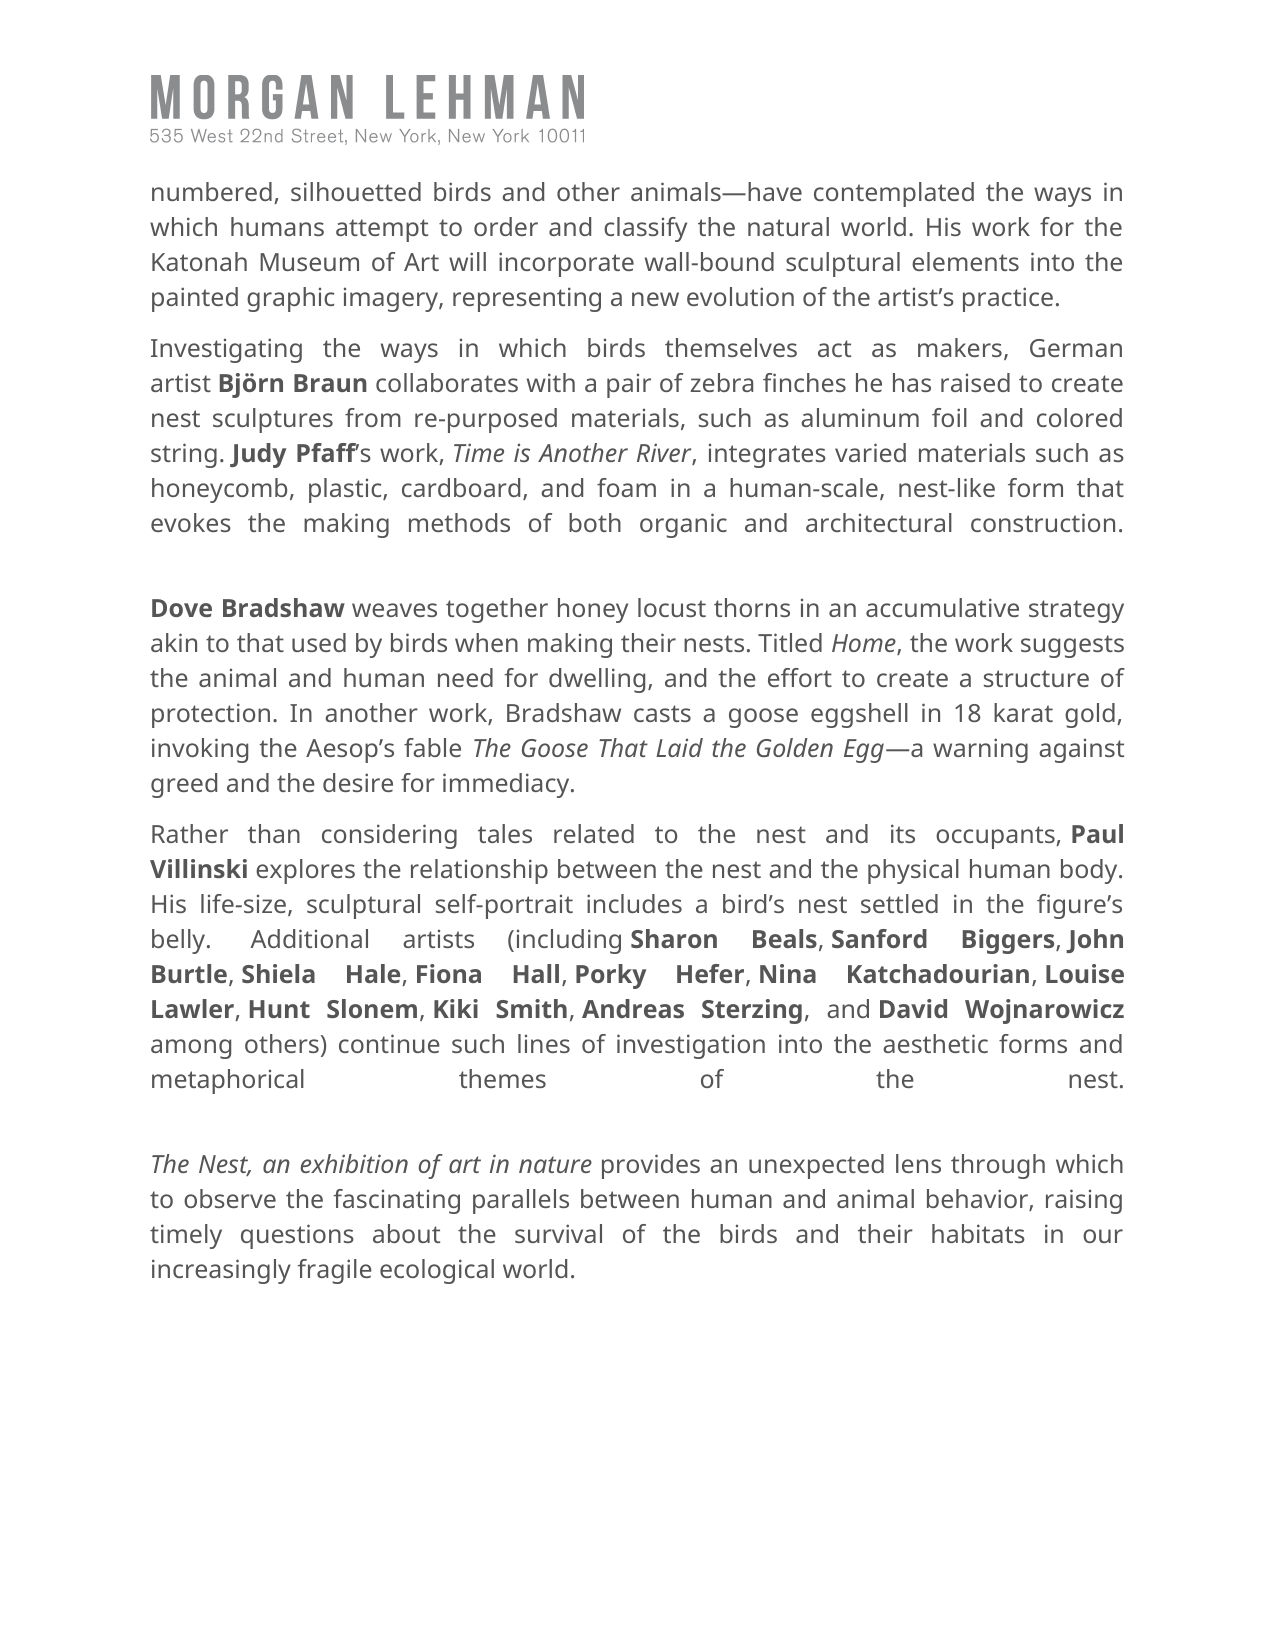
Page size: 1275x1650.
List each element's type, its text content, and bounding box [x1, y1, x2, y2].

picture [150, 75, 584, 145]
text Rather than considering tales related to the nest and its occupants, Paul Villinski explores the relationship between the nest and the physical human body. His life-size, sculptural self-portrait includes a bird’s nest settled in the figure’s belly. Additional artists (including Sharon Beals, Sanford Biggers, John Burtle, Shiela Hale, Fiona Hall, Porky Hefer, Nina Katchadourian, Louise Lawler, Hunt Slonem, Kiki Smith, Andreas Sterzing, and David Wojnarowicz among others) continue such lines of investigation into the aesthetic forms and metaphorical themes of the nest. [150, 816, 1125, 1131]
text Investigating the ways in which birds themselves act as makers, German artist Björn Braun collaborates with a pair of zebra finches he has raised to create nest sculptures from re-purposed materials, such as aluminum foil and colored string. Judy Pfaff’s work, Time is Another River, integrates varied materials such as honeycomb, plastic, cardboard, and foam in a human-scale, nest-like form that evokes the making methods of both organic and architectural construction. [150, 329, 1125, 574]
text Dove Bradshaw weaves together honey locust thorns in an accumulative strategy akin to that used by birds when making their nests. Titled Home, the work suggests the animal and human need for dwelling, and the effort to create a structure of protection. In another work, Bradshaw casts a goose eggshell in 18 karat gold, invoking the Aesop’s fable The Goose That Laid the Golden Egg—a warning against greed and the desire for immediacy. [150, 590, 1125, 800]
text The Nest, an exhibition of art in nature provides an unexpected lens through which to observe the fascinating parallels between human and animal behavior, raising timely questions about the survival of the birds and their habitats in our increasingly fragile ecological world. [150, 1146, 1125, 1286]
